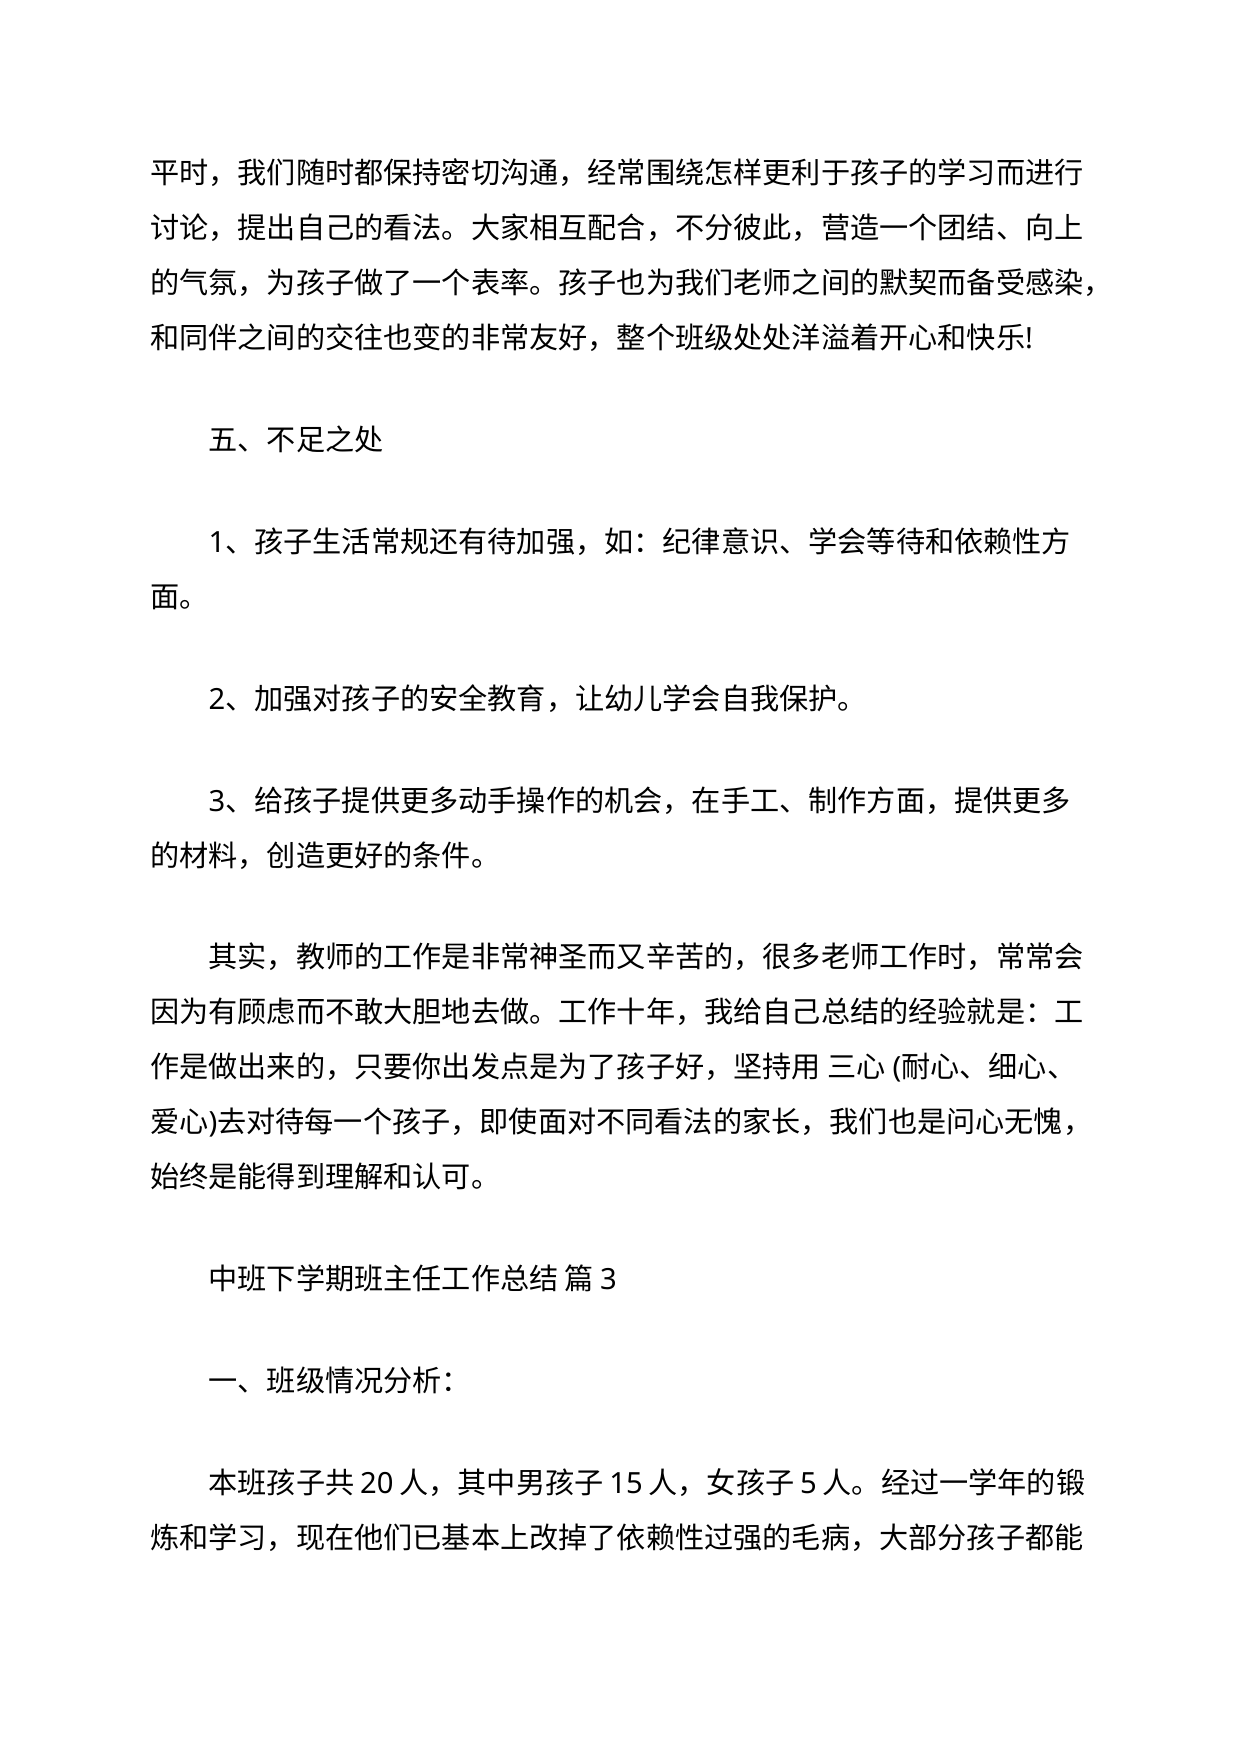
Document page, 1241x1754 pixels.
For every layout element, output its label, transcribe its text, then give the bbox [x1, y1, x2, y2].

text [150, 150, 1090, 357]
text 2、加强对孩子的安全教育，让幼儿学会自我保护。 [150, 675, 1090, 718]
text 3、给孩子提供更多动手操作的机会，在手工、制作方面，提供更多的材料，创造更好的条件。 [150, 777, 1090, 874]
text 其实，教师的工作是非常神圣而又辛苦的，很多老师工作时，常常会因为有顾虑而不敢大胆地去做。工作十年，我给自己总结的经验就是：工作是做出来的，只要你出发点是为了孩子好，坚持用 三心 (耐心、细心、爱心)去对待每一个孩子，即使面对不同看法的家长，我们也是问心无愧，始终是能得到理解和认可。 [150, 934, 1090, 1196]
text 五、不足之处 [150, 417, 1090, 459]
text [150, 1459, 1090, 1557]
text 1、孩子生活常规还有待加强，如：纪律意识、学会等待和依赖性方面。 [150, 518, 1090, 616]
text 一、班级情况分析： [150, 1357, 1090, 1400]
text 中班下学期班主任工作总结 篇3 [150, 1256, 1090, 1298]
